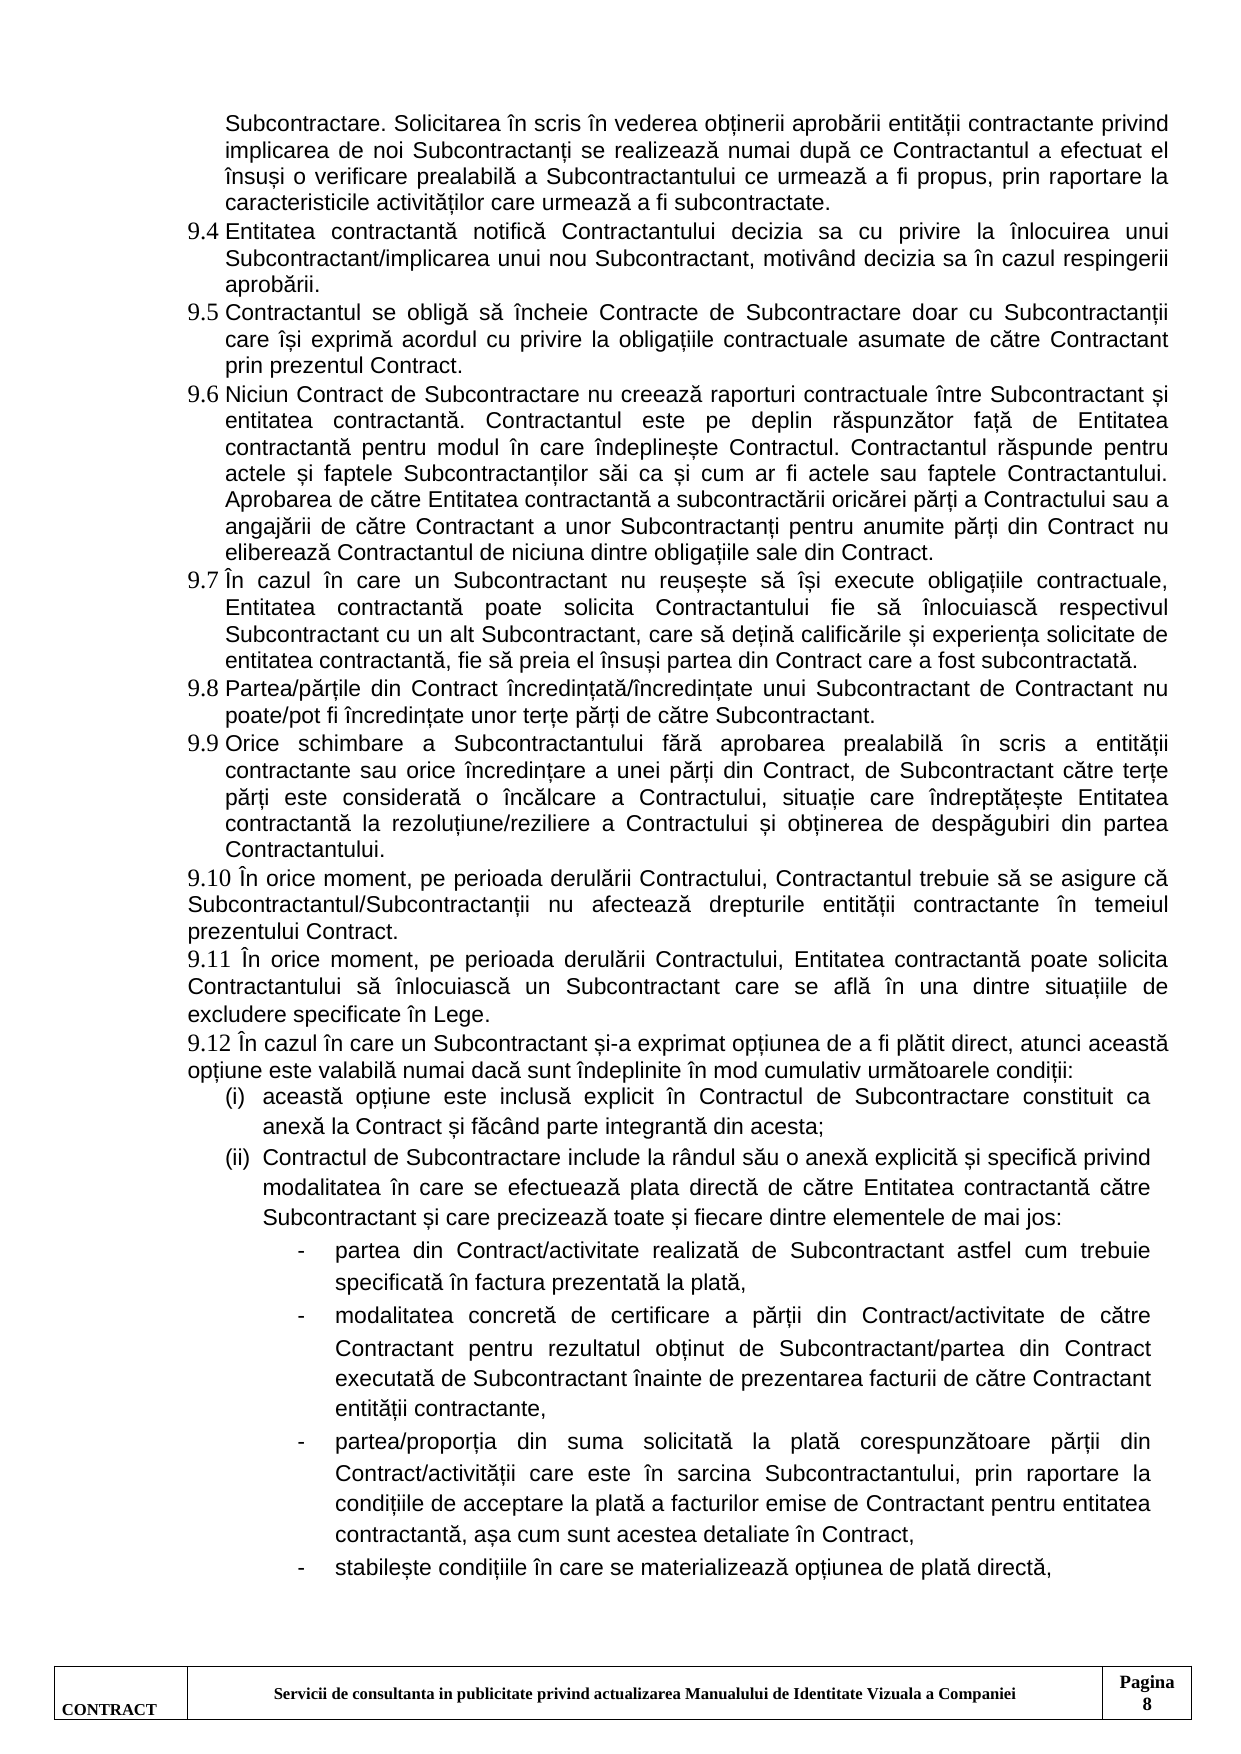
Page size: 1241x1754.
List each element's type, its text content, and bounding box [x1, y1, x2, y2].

list În orice moment, pe perioada derulării Contractului, Contractantul trebuie să se asigure că Subcontractantul/Subcontractanții nu afectează drepturile entității contractante în temeiul prezentului Contract. [187, 863, 1169, 944]
list Contractul de Subcontractare include la rândul său o anexă explicită și specifică privind modalitatea în care se efectuează plata directă de către Entitatea contractantă către Subcontractant și care precizează toate și fiecare dintre elementele de mai jos: [225, 1143, 1152, 1230]
list modalitatea concretă de certificare a părții din Contract/activitate de către Contractant pentru rezultatul obținut de Subcontractant/partea din Contract executată de Subcontractant înainte de prezentarea facturii de către Contractant entității contractante, [297, 1299, 1152, 1421]
list Contractantul se obligă să încheie Contracte de Subcontractare doar cu Subcontractanții care își exprimă acordul cu privire la obligațiile contractuale asumate de către Contractant prin prezentul Contract. [187, 297, 1169, 379]
list În orice moment, pe perioada derulării Contractului, Entitatea contractantă poate solicita Contractantului să înlocuiască un Subcontractant care se află în una dintre situațiile de excludere specificate în Lege. [187, 944, 1169, 1028]
list În cazul în care un Subcontractant și-a exprimat opțiunea de a fi plătit direct, atunci această opțiune este valabilă numai dacă sunt îndeplinite în mod cumulativ următoarele condiții: [187, 1028, 1169, 1083]
list Orice schimbare a Subcontractantului fără aprobarea prealabilă în scris a entității contractante sau orice încredințare a unei părți din Contract, de Subcontractant către terțe părți este considerată o încălcare a Contractului, situație care îndreptățește Entitatea contractantă la rezoluțiune/reziliere a Contractului și obținerea de despăgubiri din partea Contractantului. [187, 728, 1169, 863]
list această opțiune este inclusă explicit în Contractul de Subcontractare constituit ca anexă la Contract și făcând parte integrantă din acesta; [225, 1083, 1152, 1139]
list partea/proporția din suma solicitată la plată corespunzătoare părții din Contract/activității care este în sarcina Subcontractantului, prin raportare la condițiile de acceptare la plată a facturilor emise de Contractant pentru entitatea contractantă, așa cum sunt acestea detaliate în Contract, [297, 1425, 1152, 1547]
list partea din Contract/activitate realizată de Subcontractant astfel cum trebuie specificată în factura prezentată la plată, [297, 1234, 1152, 1296]
list În cazul în care un Subcontractant nu reușește să își execute obligațiile contractuale, Entitatea contractantă poate solicita Contractantului fie să înlocuiască respectivul Subcontractant cu un alt Subcontractant, care să dețină calificările și experiența solicitate de entitatea contractantă, fie să preia el însuși partea din Contract care a fost subcontractată. [187, 566, 1169, 673]
list stabilește condițiile în care se materializează opțiunea de plată directă, [297, 1551, 1152, 1582]
list Niciun Contract de Subcontractare nu creează raporturi contractuale între Subcontractant și entitatea contractantă. Contractantul este pe deplin răspunzător față de Entitatea contractantă pentru modul în care îndeplinește Contractul. Contractantul răspunde pentru actele și faptele Subcontractanților săi ca și cum ar fi actele sau faptele Contractantului. Aprobarea de către Entitatea contractantă a subcontractării oricărei părți a Contractului sau a angajării de către Contractant a unor Subcontractanți pentru anumite părți din Contract nu eliberează Contractantul de niciuna dintre obligațiile sale din Contract. [187, 379, 1169, 566]
list Partea/părțile din Contract încredințată/încredințate unui Subcontractant de Contractant nu poate/pot fi încredințate unor terțe părți de către Subcontractant. [187, 673, 1169, 728]
list Entitatea contractantă notifică Contractantului decizia sa cu privire la înlocuirea unui Subcontractant/implicarea unui nou Subcontractant, motivând decizia sa în cazul respingerii aprobării. [187, 216, 1169, 297]
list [187, 110, 1169, 216]
